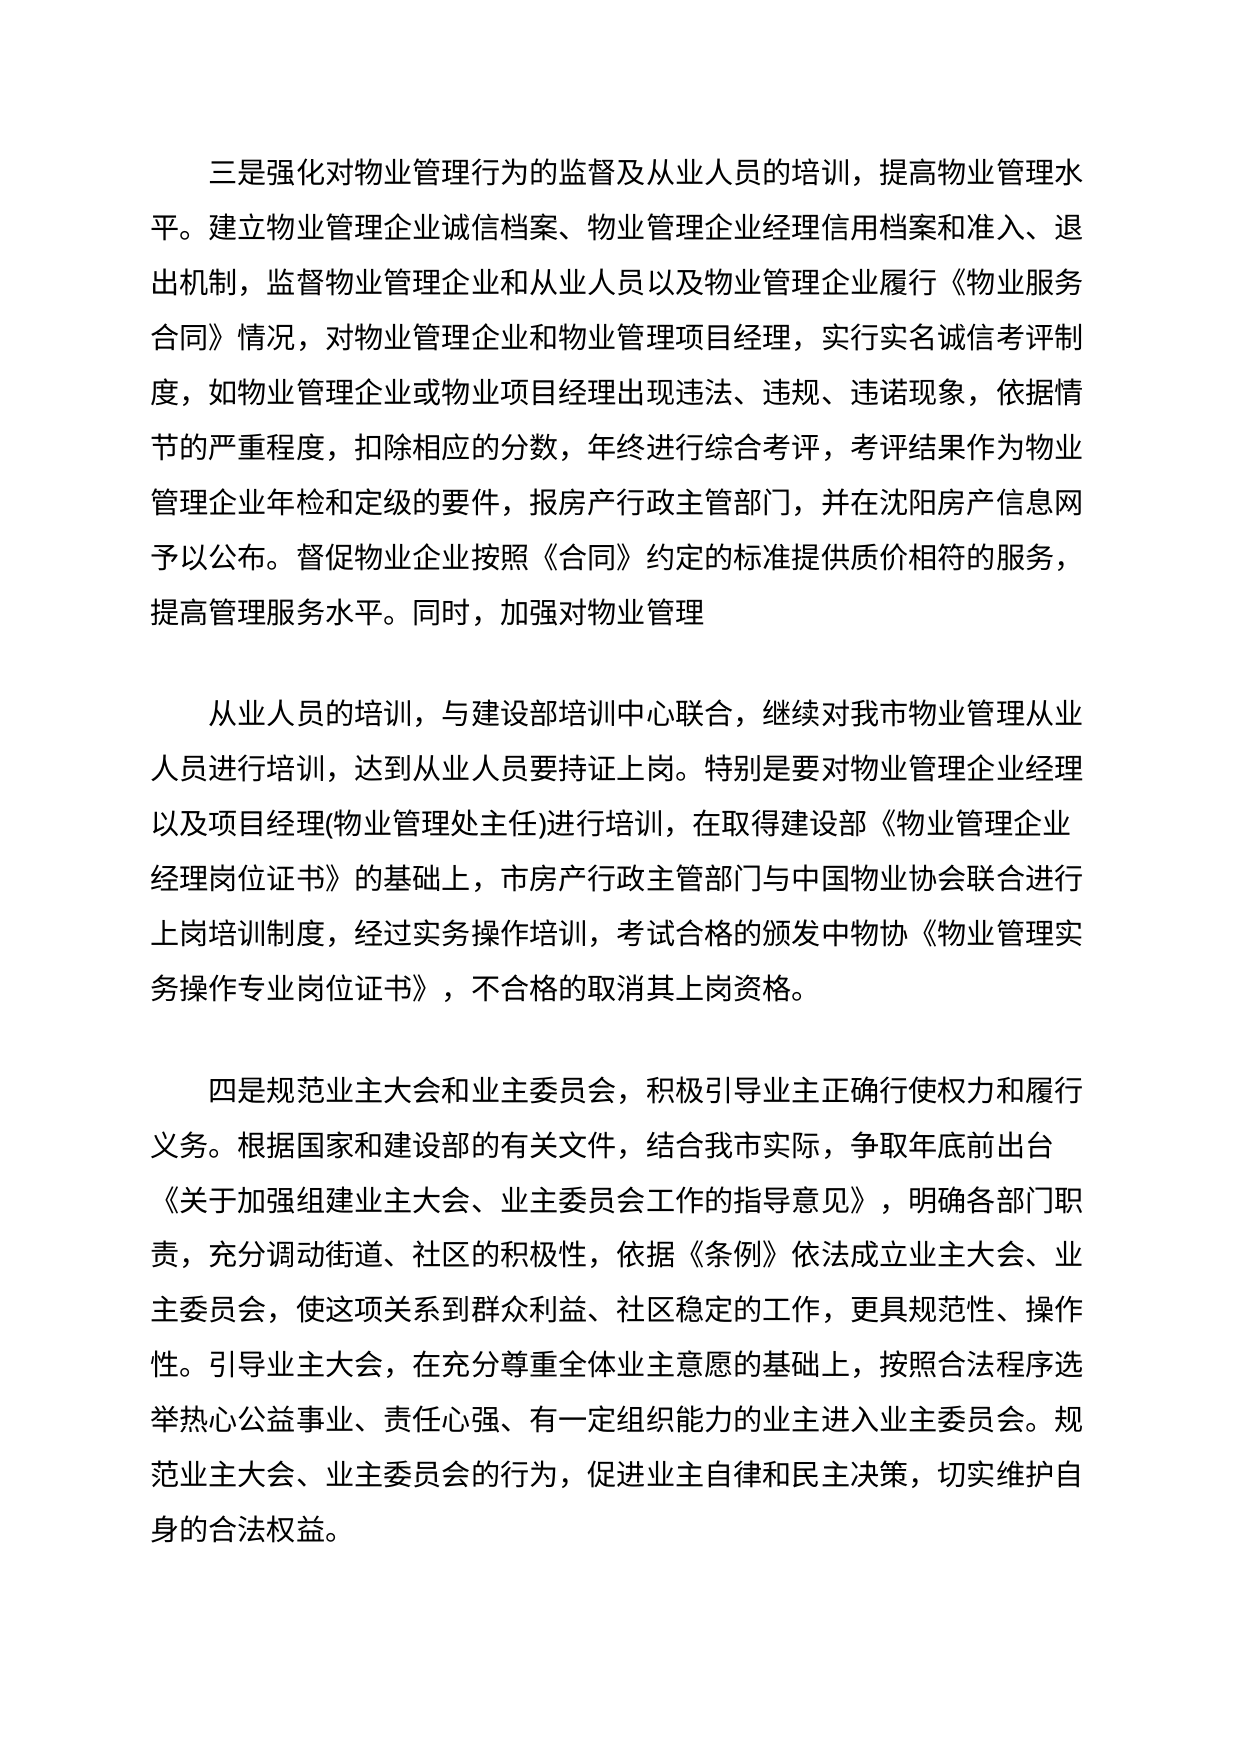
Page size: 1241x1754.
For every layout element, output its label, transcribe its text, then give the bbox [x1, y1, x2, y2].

text 四是规范业主大会和业主委员会，积极引导业主正确行使权力和履行义务。根据国家和建设部的有关文件，结合我市实际，争取年底前出台《关于加强组建业主大会、业主委员会工作的指导意见》，明确各部门职责，充分调动街道、社区的积极性，依据《条例》依法成立业主大会、业主委员会，使这项关系到群众利益、社区稳定的工作，更具规范性、操作性。引导业主大会，在充分尊重全体业主意愿的基础上，按照合法程序选举热心公益事业、责任心强、有一定组织能力的业主进入业主委员会。规范业主大会、业主委员会的行为，促进业主自律和民主决策，切实维护自身的合法权益。 [150, 1067, 1090, 1549]
text 三是强化对物业管理行为的监督及从业人员的培训，提高物业管理水平。建立物业管理企业诚信档案、物业管理企业经理信用档案和准入、退出机制，监督物业管理企业和从业人员以及物业管理企业履行《物业服务合同》情况，对物业管理企业和物业管理项目经理，实行实名诚信考评制度，如物业管理企业或物业项目经理出现违法、违规、违诺现象，依据情节的严重程度，扣除相应的分数，年终进行综合考评，考评结果作为物业管理企业年检和定级的要件，报房产行政主管部门，并在沈阳房产信息网予以公布。督促物业企业按照《合同》约定的标准提供质价相符的服务，提高管理服务水平。同时，加强对物业管理 [150, 150, 1090, 631]
text 从业人员的培训，与建设部培训中心联合，继续对我市物业管理从业人员进行培训，达到从业人员要持证上岗。特别是要对物业管理企业经理以及项目经理(物业管理处主任)进行培训，在取得建设部《物业管理企业经理岗位证书》的基础上，市房产行政主管部门与中国物业协会联合进行上岗培训制度，经过实务操作培训，考试合格的颁发中物协《物业管理实务操作专业岗位证书》，不合格的取消其上岗资格。 [150, 691, 1090, 1008]
